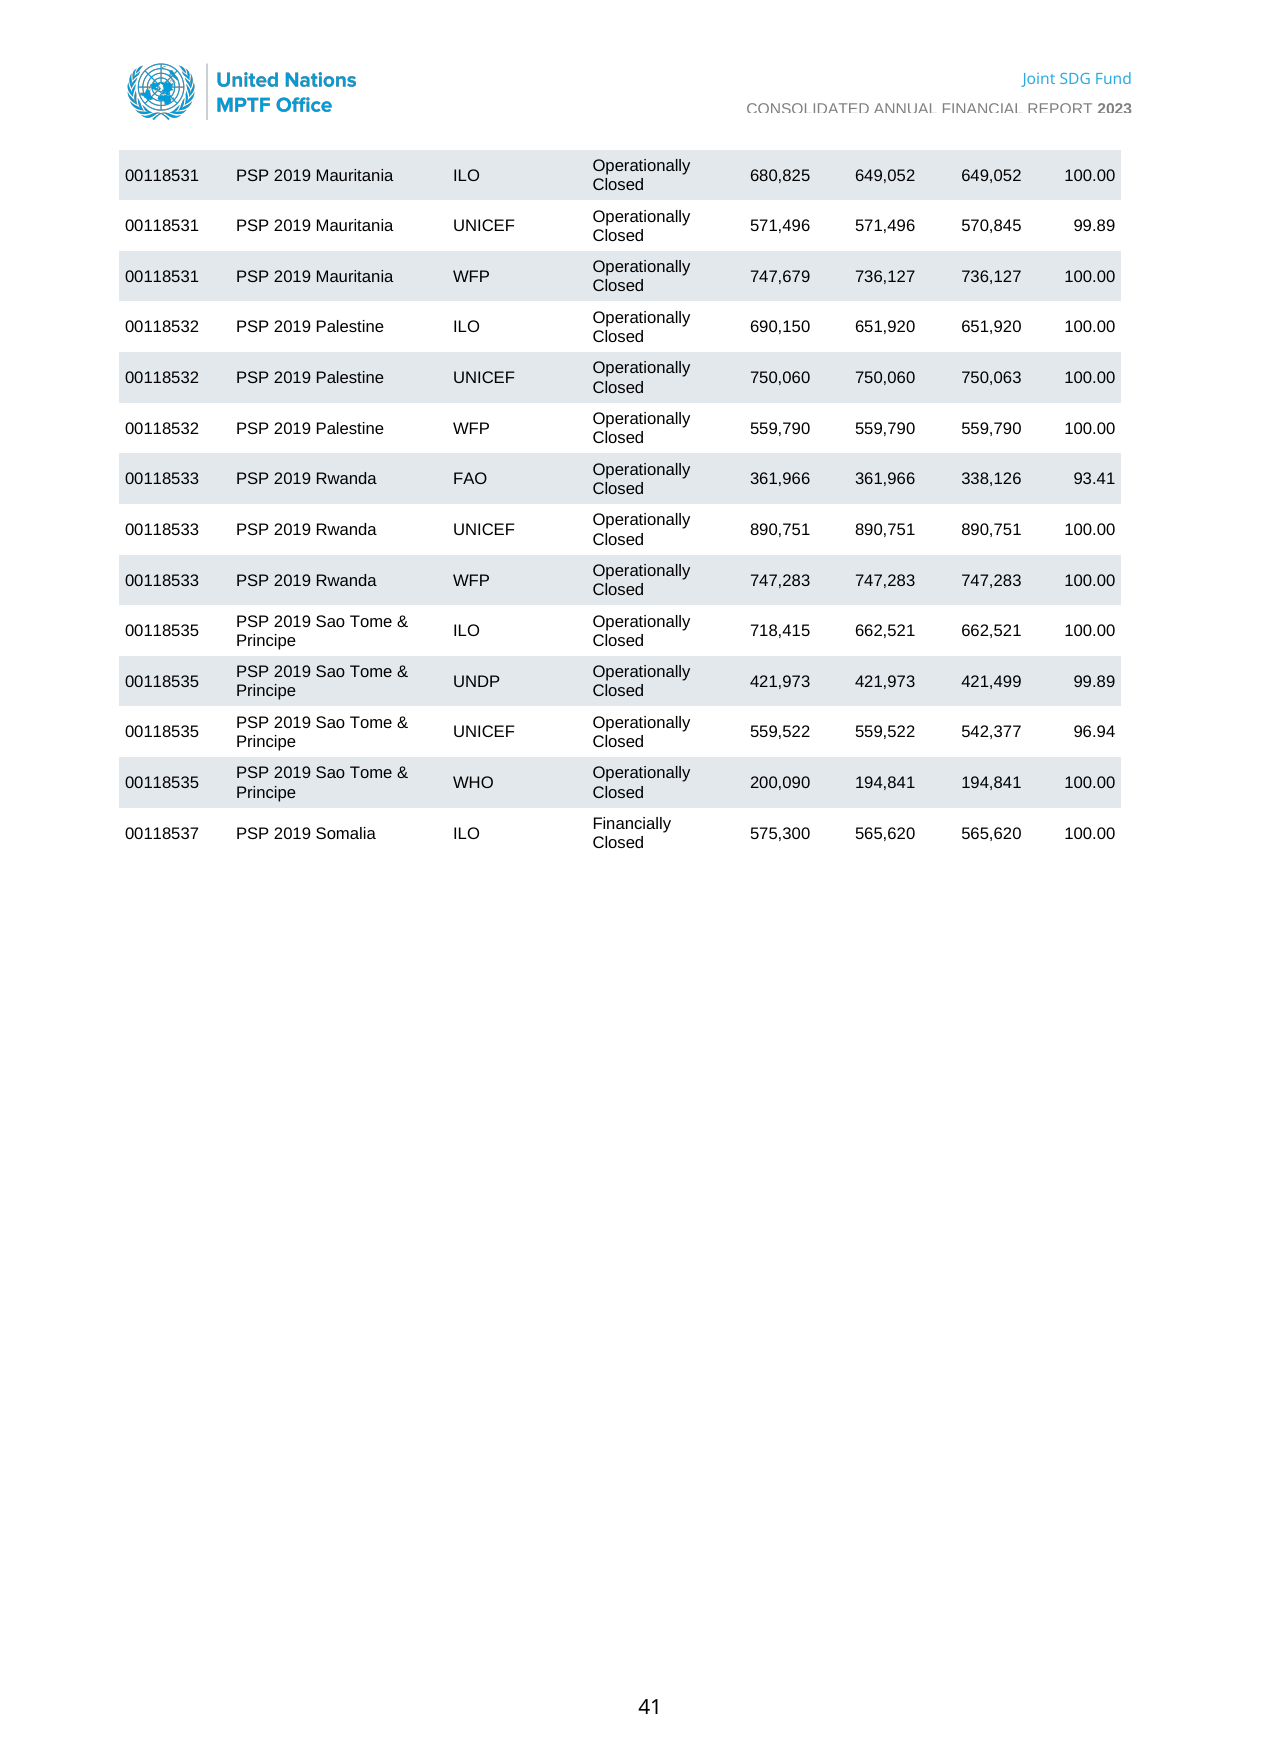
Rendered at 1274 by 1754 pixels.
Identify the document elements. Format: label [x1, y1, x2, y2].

picture [119, 61, 363, 122]
table_cell [0, 150, 1240, 858]
